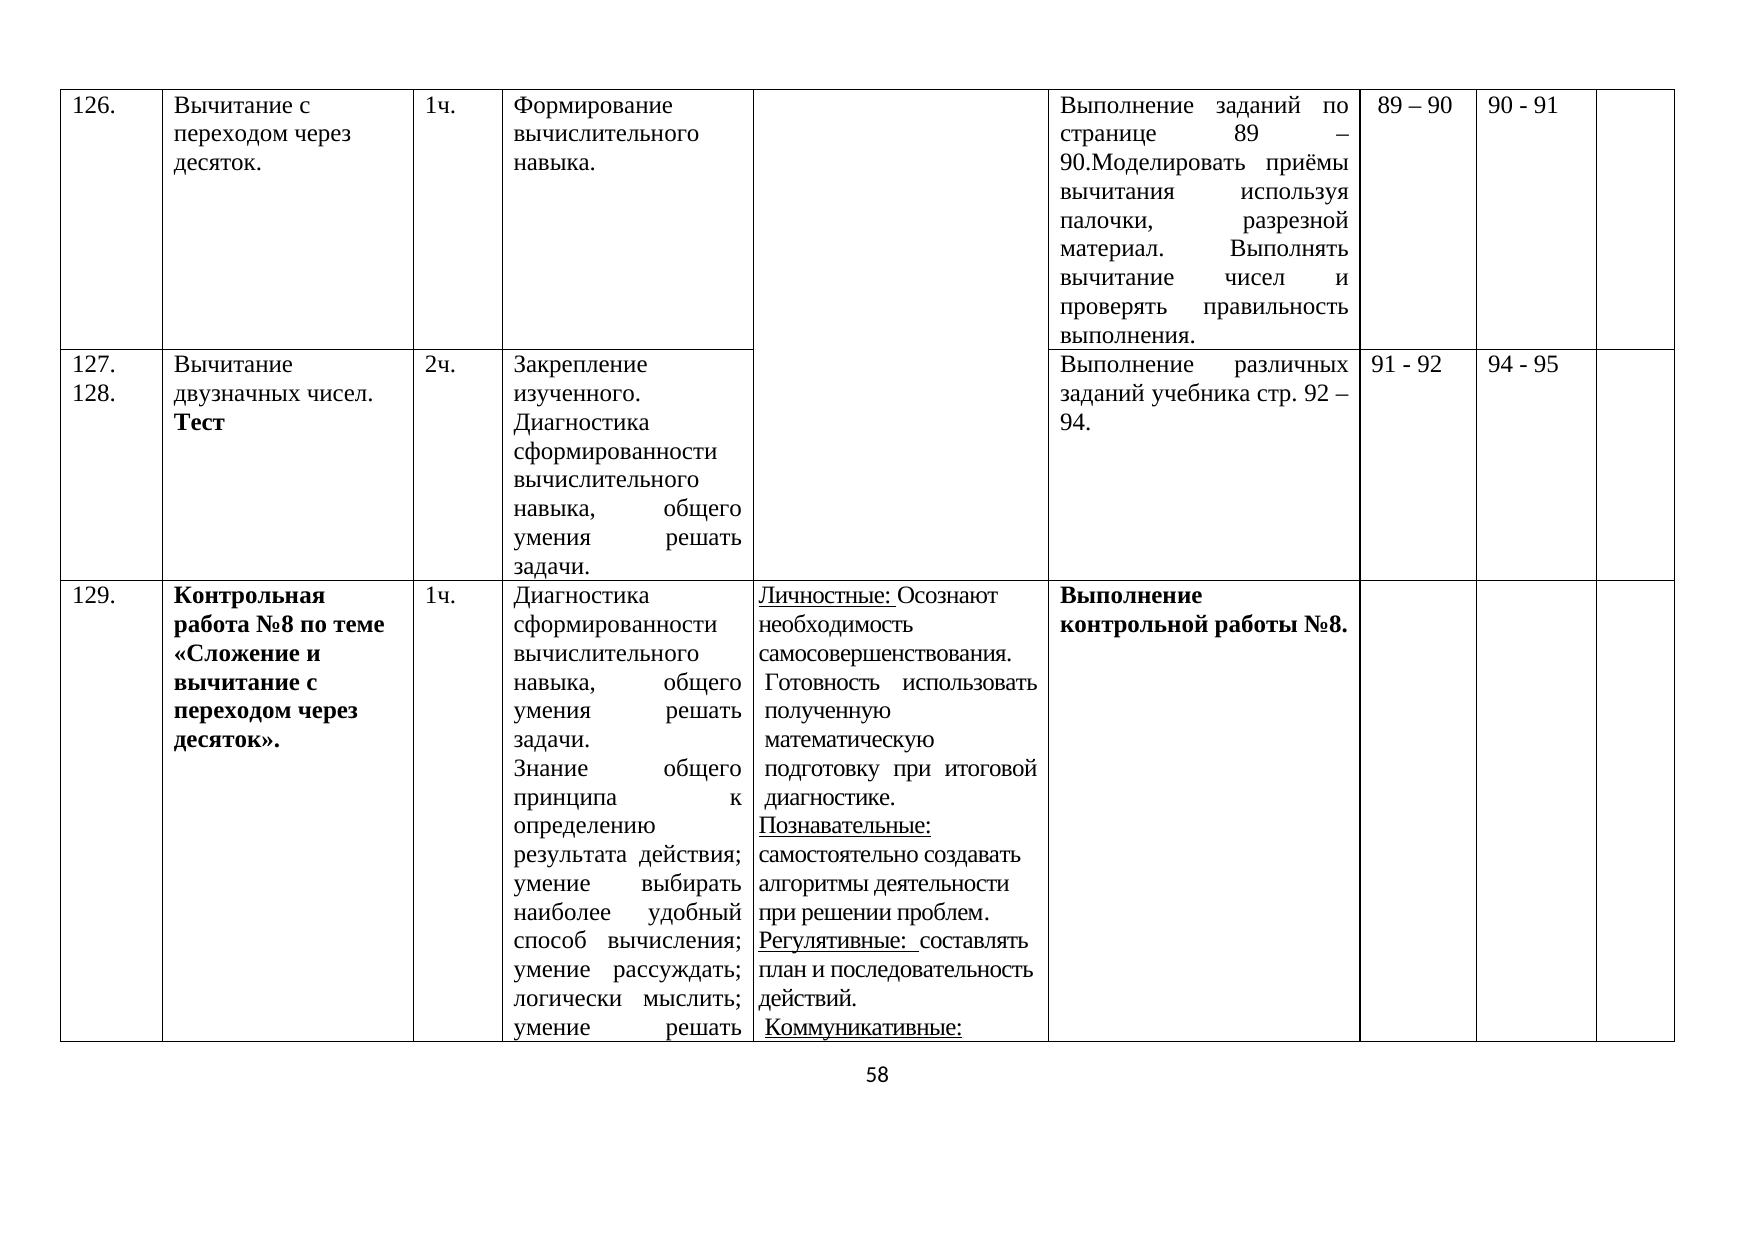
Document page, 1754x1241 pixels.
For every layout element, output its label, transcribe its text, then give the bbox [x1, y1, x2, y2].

table_cell 91 - 92 [1361, 350, 1476, 579]
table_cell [1049, 581, 1359, 1041]
table_cell 126. [61, 90, 162, 348]
table_cell 1ч. [414, 90, 502, 348]
table_cell [1477, 581, 1596, 1041]
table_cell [163, 581, 413, 1041]
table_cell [163, 90, 413, 348]
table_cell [503, 581, 753, 1041]
table_cell 129. [61, 581, 162, 1041]
table_cell [1361, 581, 1476, 1041]
table_cell 90 - 91 [1477, 90, 1596, 348]
table_cell 2ч. [414, 350, 502, 579]
table_cell Выполнение различных заданий учебника стр. 92 – 94. [1049, 350, 1359, 579]
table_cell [503, 90, 753, 348]
table_cell 94 - 95 [1477, 350, 1596, 579]
table_cell [1597, 90, 1674, 348]
table_cell [1597, 581, 1674, 1041]
table_cell Вычитание двузначных чисел. Тест [163, 350, 413, 579]
table_cell Выполнение заданий по странице 89 – 90.Моделировать приёмы вычитания используя палочки, разрезной материал. Выполнять вычитание чисел и проверять правильность выполнения. [1049, 90, 1359, 348]
table_cell Закрепление изученного. Диагностика сформированности вычислительного навыка, общего умения решать задачи. [503, 350, 753, 579]
table_cell 1ч. [414, 581, 502, 1041]
table_cell 127. 128. [61, 350, 162, 579]
table_cell 89 – 90 [1361, 90, 1476, 348]
table_cell [1597, 350, 1674, 579]
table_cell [754, 581, 1048, 1041]
